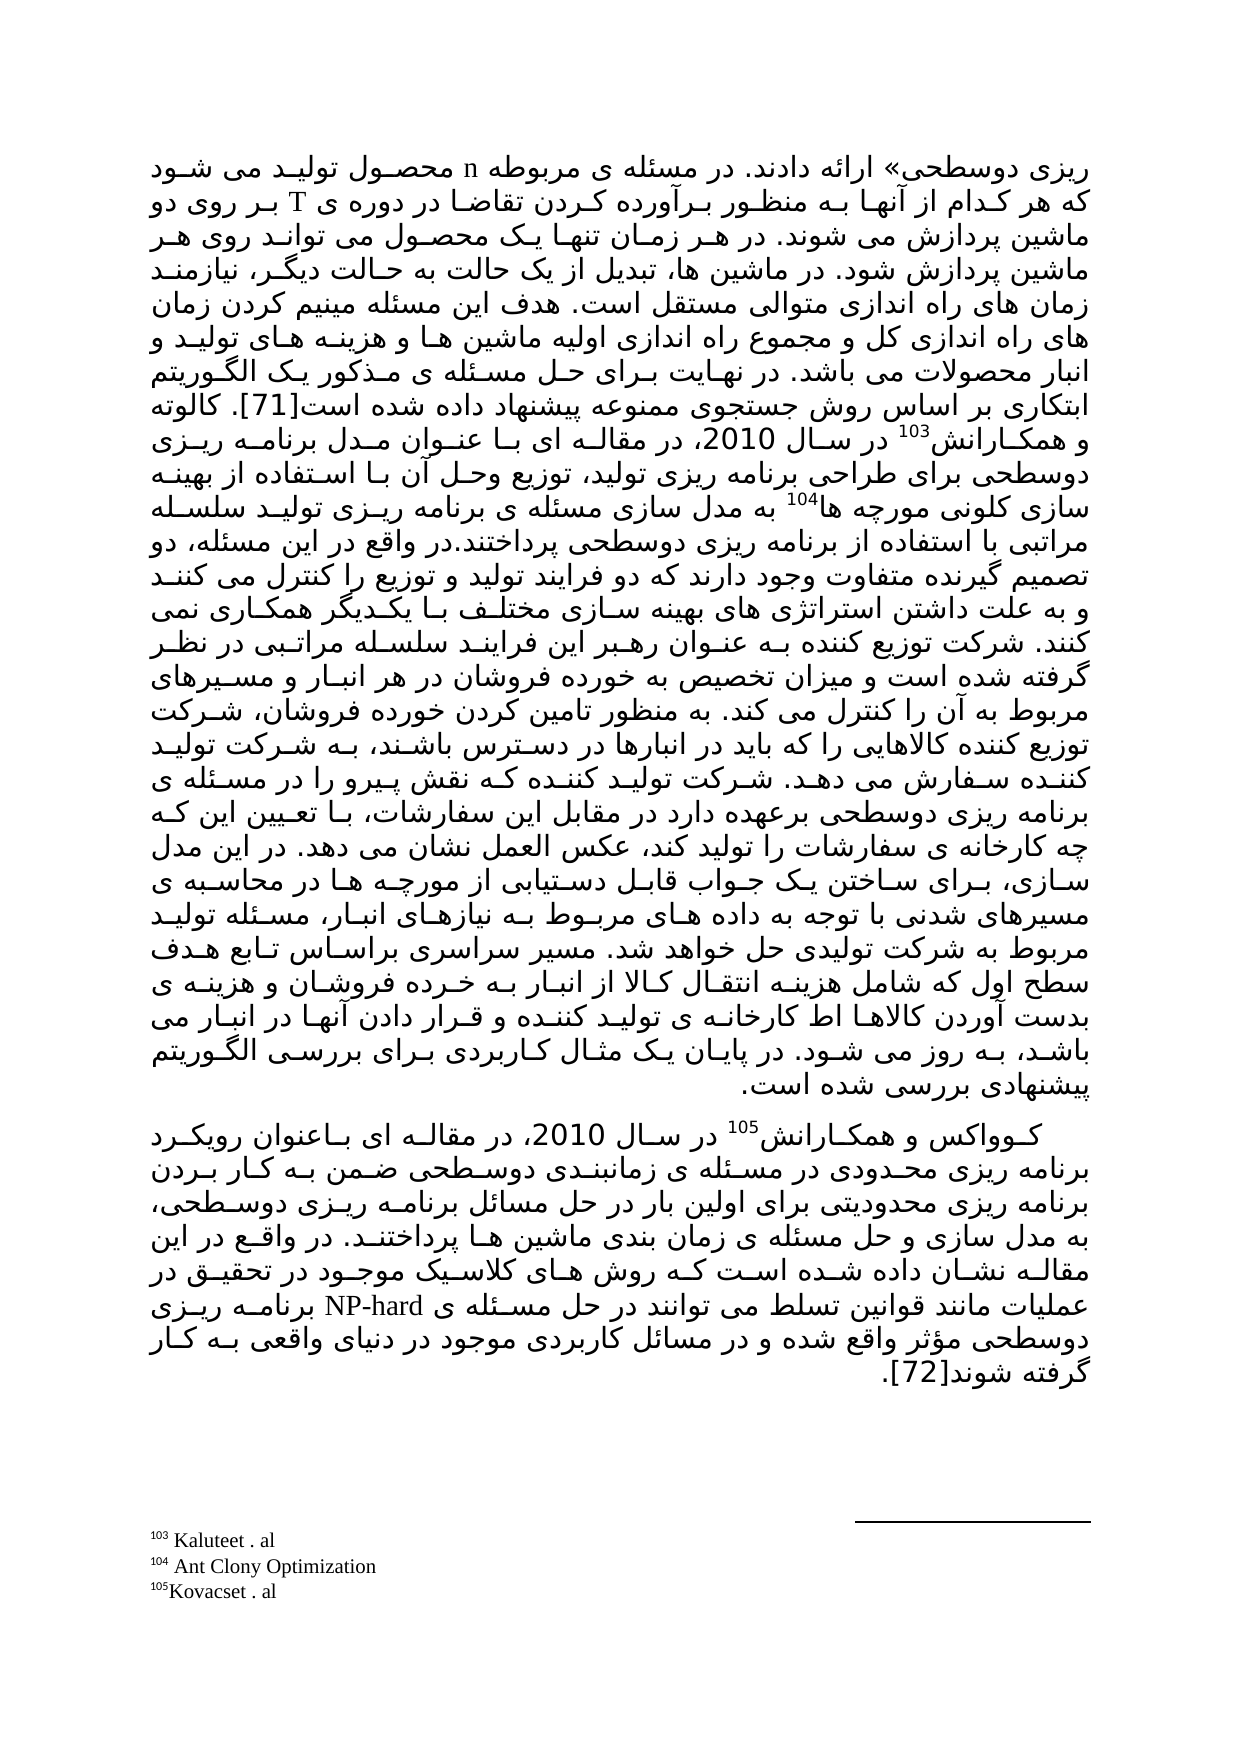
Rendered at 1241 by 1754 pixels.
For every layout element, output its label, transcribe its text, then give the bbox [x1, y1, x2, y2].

text کوواکس و همکارانش در سال 2010، در مقاله ای باعنوان رویکرد برنامه ریزی محدودی در مسئله ی زمانبندی دوسطحی ضمن به کار بردن برنامه ریزی محدودیتی برای اولین بار در حل مسائل برنامه ریزی دوسطحی، به مدل سازی و حل مسئله ی زمان بندی ماشین ها پرداختند. در واقع در این مقاله نشان داده شده است که روش های کلاسیک موجود در تحقیق در عملیات مانند قوانین تسلط می توانند در حل مسئله ی NP-hard برنامه ریزی دوسطحی مؤثر واقع شده و در مسائل کاربردی موجود در دنیای واقعی به کار گرفته شوند[72]. [150, 1118, 1090, 1390]
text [150, 150, 1090, 1101]
